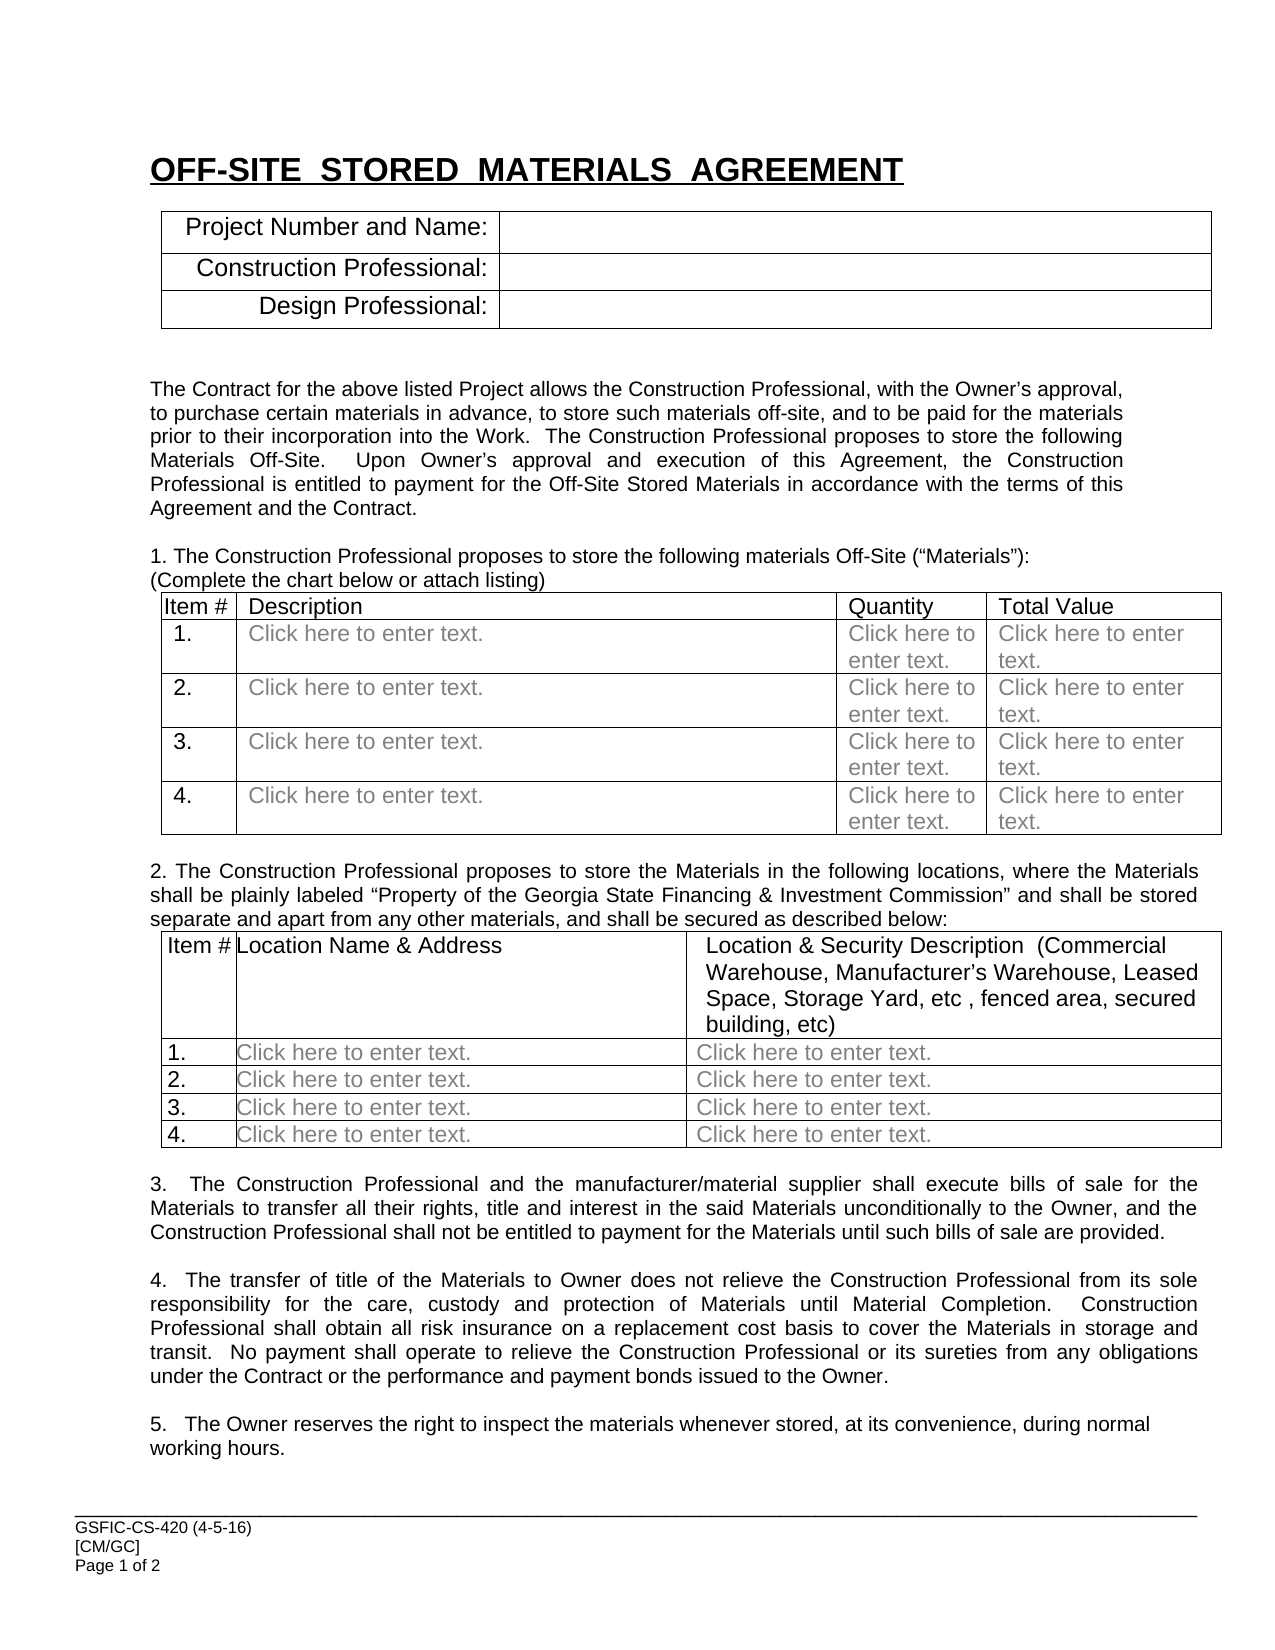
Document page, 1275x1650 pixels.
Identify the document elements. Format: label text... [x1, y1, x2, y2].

table_cell 4. [162, 782, 236, 834]
table_cell 1. [162, 620, 236, 673]
table_header Location & Security Description (Commercial Warehouse, Manufacturer’s Warehouse, Leased Space, Storage Yard, etc , fenced area, secured building, etc) [687, 932, 1221, 1038]
table_cell Click here to enter text. [987, 782, 1221, 834]
table_cell Click here to enter text. [837, 782, 986, 834]
table_header Item # [162, 593, 236, 619]
table_cell Click here to enter text. [987, 728, 1221, 781]
table_header Location Name & Address [237, 932, 686, 1038]
table_cell Click here to enter text. [837, 620, 986, 673]
table_cell 2. [162, 1066, 236, 1092]
table_header Item # [162, 932, 236, 1038]
table_cell Click here to enter text. [237, 728, 836, 781]
table_cell Construction Professional: [162, 254, 499, 290]
table_header Project Number and Name: [162, 212, 499, 252]
text The Contract for the above listed Project allows the Construction Professional, with the Owner’s approval, to purchase certain materials in advance, to store such materials off-site, and to be paid for the materials prior to their incorporation into the Work. The Construction Professional proposes to store the following Materials Off-Site. Upon Owner’s approval and execution of this Agreement, the Construction Professional is entitled to payment for the Off-Site Stored Materials in accordance with the terms of this Agreement and the Contract. [150, 376, 1125, 520]
table_header [500, 212, 1211, 252]
table_cell Click here to enter text. [687, 1039, 1221, 1065]
table_cell 3. [162, 1094, 236, 1120]
table_cell Click here to enter text. [687, 1094, 1221, 1120]
table_cell Click here to enter text. [987, 620, 1221, 673]
table_cell [500, 291, 1211, 327]
table_cell Click here to enter text. [237, 620, 836, 673]
table_cell Click here to enter text. [237, 782, 836, 834]
table_cell 3. [162, 728, 236, 781]
table_cell [500, 254, 1211, 290]
text (Complete the chart below or attach listing) [150, 568, 1125, 592]
text OFF-SITE STORED MATERIALS AGREEMENT [150, 150, 1125, 188]
text 3. The Construction Professional and the manufacturer/material supplier shall execute bills of sale for the Materials to transfer all their rights, title and interest in the said Materials unconditionally to the Owner, and the Construction Professional shall not be entitled to payment for the Materials until such bills of sale are provided. [150, 1172, 1200, 1244]
table_cell Click here to enter text. [987, 674, 1221, 727]
table_cell Click here to enter text. [237, 1094, 686, 1120]
table_cell Click here to enter text. [687, 1066, 1221, 1092]
table_cell Click here to enter text. [237, 1121, 686, 1147]
table_header Description [237, 593, 836, 619]
table_cell Design Professional: [162, 291, 499, 327]
text 2. The Construction Professional proposes to store the Materials in the following locations, where the Materials shall be plainly labeled “Property of the Georgia State Financing & Investment Commission” and shall be stored separate and apart from any other materials, and shall be secured as described below: [150, 859, 1200, 931]
table_cell 4. [162, 1121, 236, 1147]
text 1. The Construction Professional proposes to store the following materials Off-Site (“Materials”): [150, 544, 1125, 568]
text 5. The Owner reserves the right to inspect the materials whenever stored, at its convenience, during normal working hours. [150, 1412, 1200, 1460]
table_cell 1. [162, 1039, 236, 1065]
table_header Total Value [987, 593, 1221, 619]
table_cell 2. [162, 674, 236, 727]
table_header Quantity [837, 593, 986, 619]
table_cell Click here to enter text. [237, 1066, 686, 1092]
table_cell Click here to enter text. [687, 1121, 1221, 1147]
table_cell Click here to enter text. [837, 728, 986, 781]
table_cell Click here to enter text. [237, 1039, 686, 1065]
text 4. The transfer of title of the Materials to Owner does not relieve the Construction Professional from its sole responsibility for the care, custody and protection of Materials until Material Completion. Construction Professional shall obtain all risk insurance on a replacement cost basis to cover the Materials in storage and transit. No payment shall operate to relieve the Construction Professional or its sureties from any obligations under the Contract or the performance and payment bonds issued to the Owner. [150, 1268, 1200, 1388]
table_cell Click here to enter text. [837, 674, 986, 727]
table_cell Click here to enter text. [237, 674, 836, 727]
